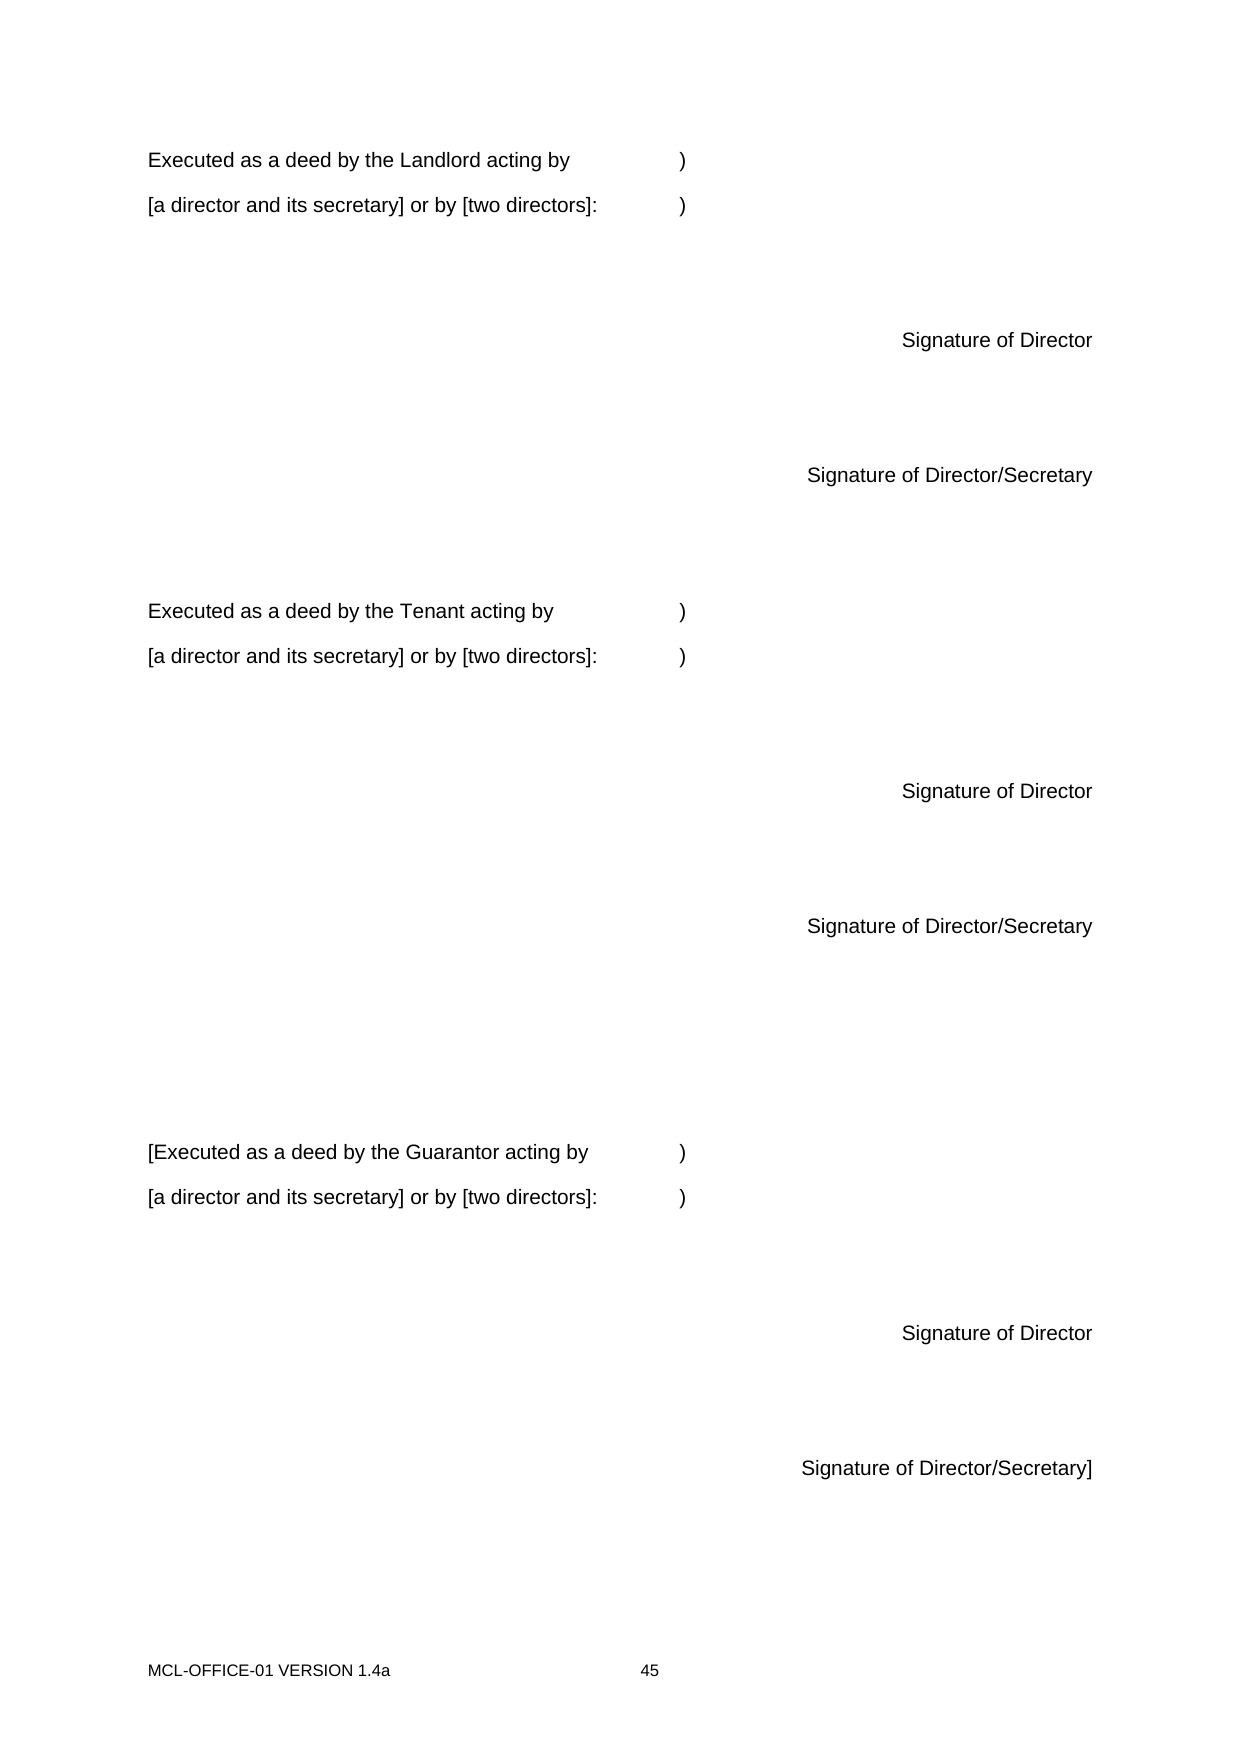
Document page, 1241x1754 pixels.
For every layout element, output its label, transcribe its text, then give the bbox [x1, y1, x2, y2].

text Signature of Director/Secretary [148, 914, 1093, 938]
text Executed as a deed by the Tenant acting by ) [148, 599, 1093, 623]
text Executed as a deed by the Landlord acting by ) [148, 148, 1093, 172]
text Signature of Director [148, 328, 1093, 352]
text [a director and its secretary] or by [two directors]: ) [148, 644, 1093, 668]
text [a director and its secretary] or by [two directors]: ) [148, 193, 1093, 217]
text Signature of Director [148, 779, 1093, 803]
text Signature of Director/Secretary] [148, 1456, 1093, 1479]
text [Executed as a deed by the Guarantor acting by ) [148, 1140, 1093, 1164]
text Signature of Director [148, 1320, 1093, 1344]
text [a director and its secretary] or by [two directors]: ) [148, 1185, 1093, 1209]
text Signature of Director/Secretary [148, 463, 1093, 487]
